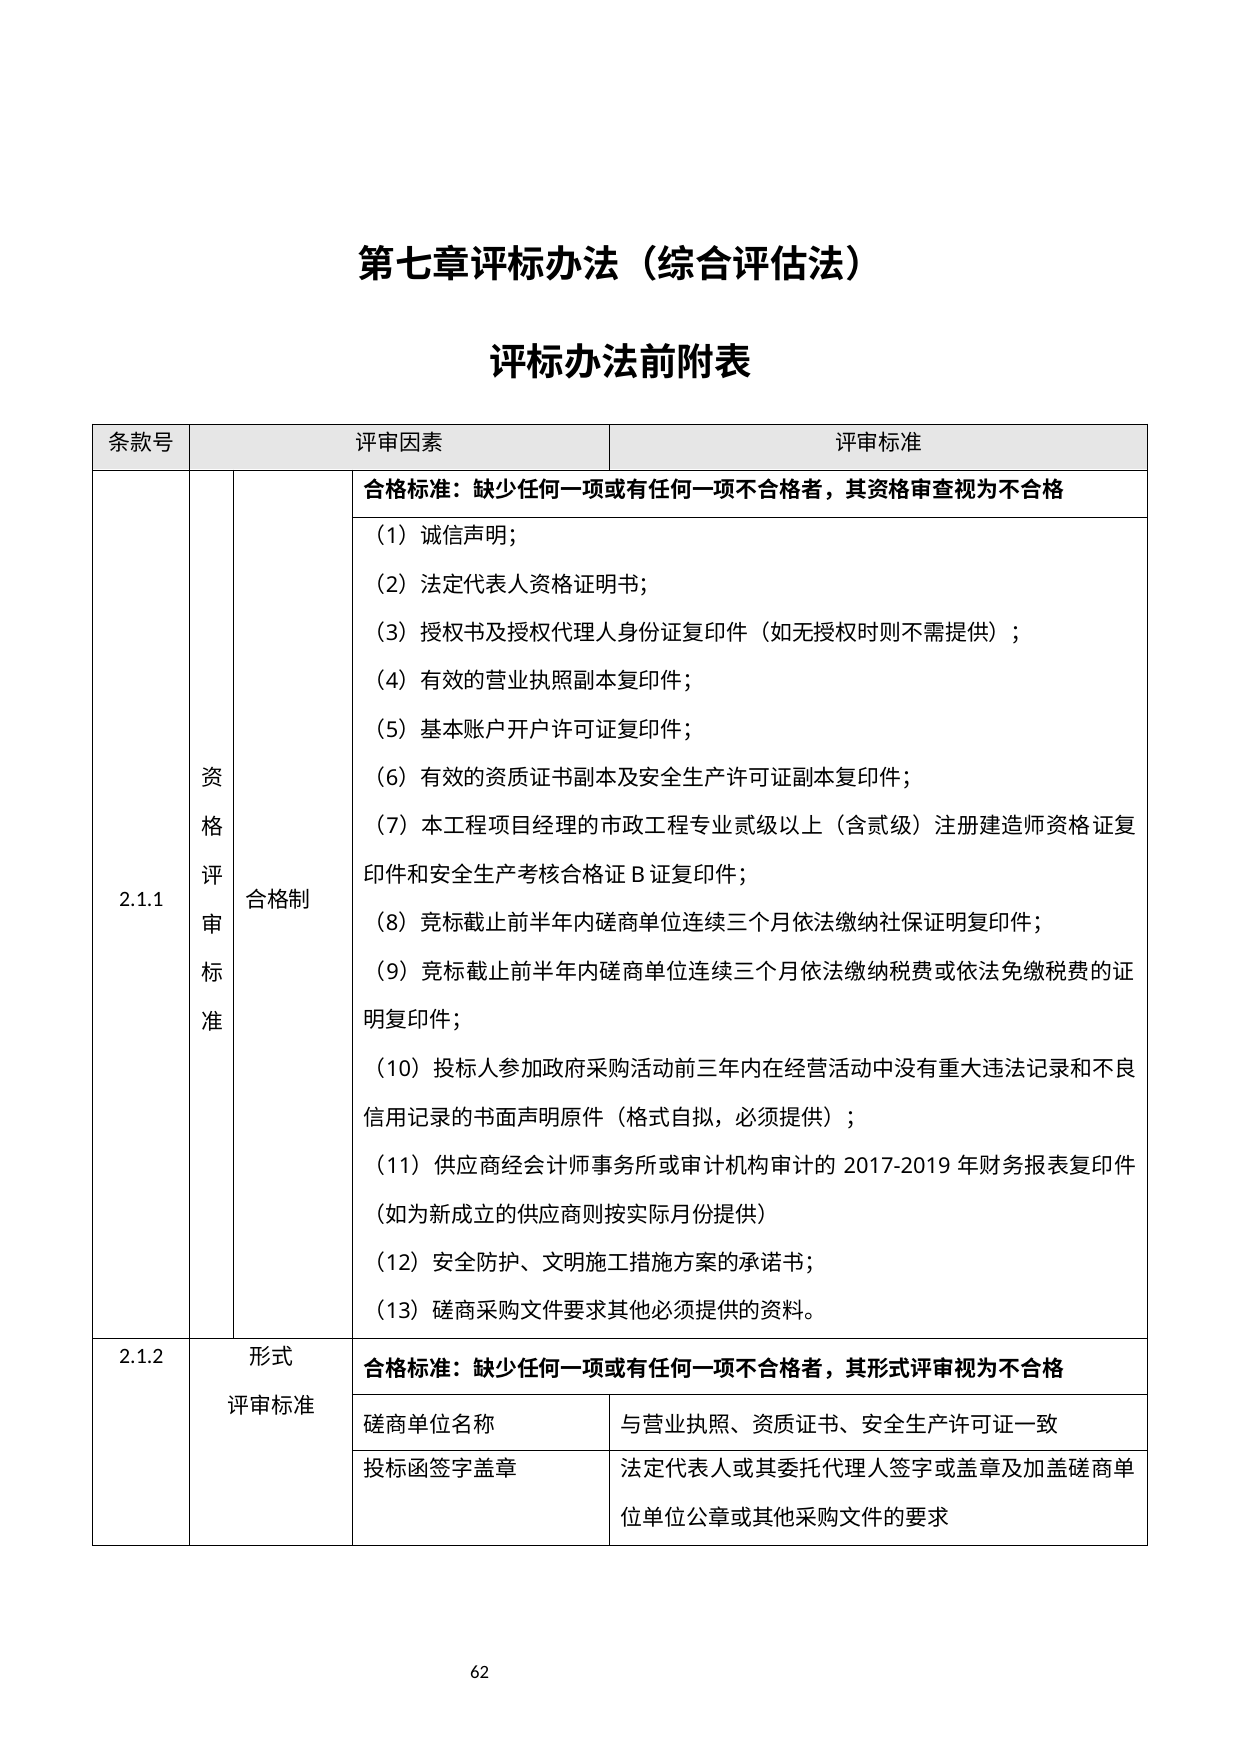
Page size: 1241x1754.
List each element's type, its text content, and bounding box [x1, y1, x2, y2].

table_cell 2.1.1 [93, 471, 189, 1338]
table_cell 2.1.2 [93, 1339, 189, 1545]
table_cell 合格标准：缺少任何一项或有任何一项不合格者，其形式评审视为不合格 [353, 1339, 1147, 1394]
table_cell 合格制 [234, 471, 352, 1338]
table_cell （1）诚信声明； （2）法定代表人资格证明书； （3）授权书及授权代理人身份证复印件（如无授权时则不需提供）； （4）有效的营业执照副本复印件； （5）基本账户开户许可证复印件； （6）有效的资质证书副本及安全生产许可证副本复印件； （7）本工程项目经理的市政工程专业贰级以上（含贰级）注册建造师资格证复印件和安全生产考核合格证B证复印件； （8）竞标截止前半年内磋商单位连续三个月依法缴纳社保证明复印件； （9）竞标截止前半年内磋商单位连续三个月依法缴纳税费或依法免缴税费的证明复印件； （10）投标人参加政府采购活动前三年内在经营活动中没有重大违法记录和不良信用记录的书面声明原件（格式自拟，必须提供）； （11）供应商经会计师事务所或审计机构审计的 2017-2019 年财务报表复印件（如为新成立的供应商则按实际月份提供） （12）安全防护、文明施工措施方案的承诺书； （13）磋商采购文件要求其他必须提供的资料。 [353, 518, 1147, 1338]
table_cell 磋商单位名称 [353, 1395, 609, 1450]
table_cell 合格标准：缺少任何一项或有任何一项不合格者，其资格审查视为不合格 [353, 471, 1147, 517]
table_cell 资格评审标准 [190, 471, 233, 1338]
table_header 条款号 [93, 425, 189, 469]
table_header 评审因素 [190, 425, 609, 469]
table_cell 法定代表人或其委托代理人签字或盖章及加盖磋商单位单位公章或其他采购文件的要求 [610, 1451, 1147, 1545]
table_header 评审标准 [610, 425, 1147, 469]
table_cell 与营业执照、资质证书、安全生产许可证一致 [610, 1395, 1147, 1450]
table_cell 形式 评审标准 [190, 1339, 352, 1545]
subtitle 评标办法前附表 [112, 326, 1128, 391]
table_cell 投标函签字盖章 [353, 1451, 609, 1545]
subtitle 第七章评标办法（综合评估法） [112, 228, 1128, 293]
